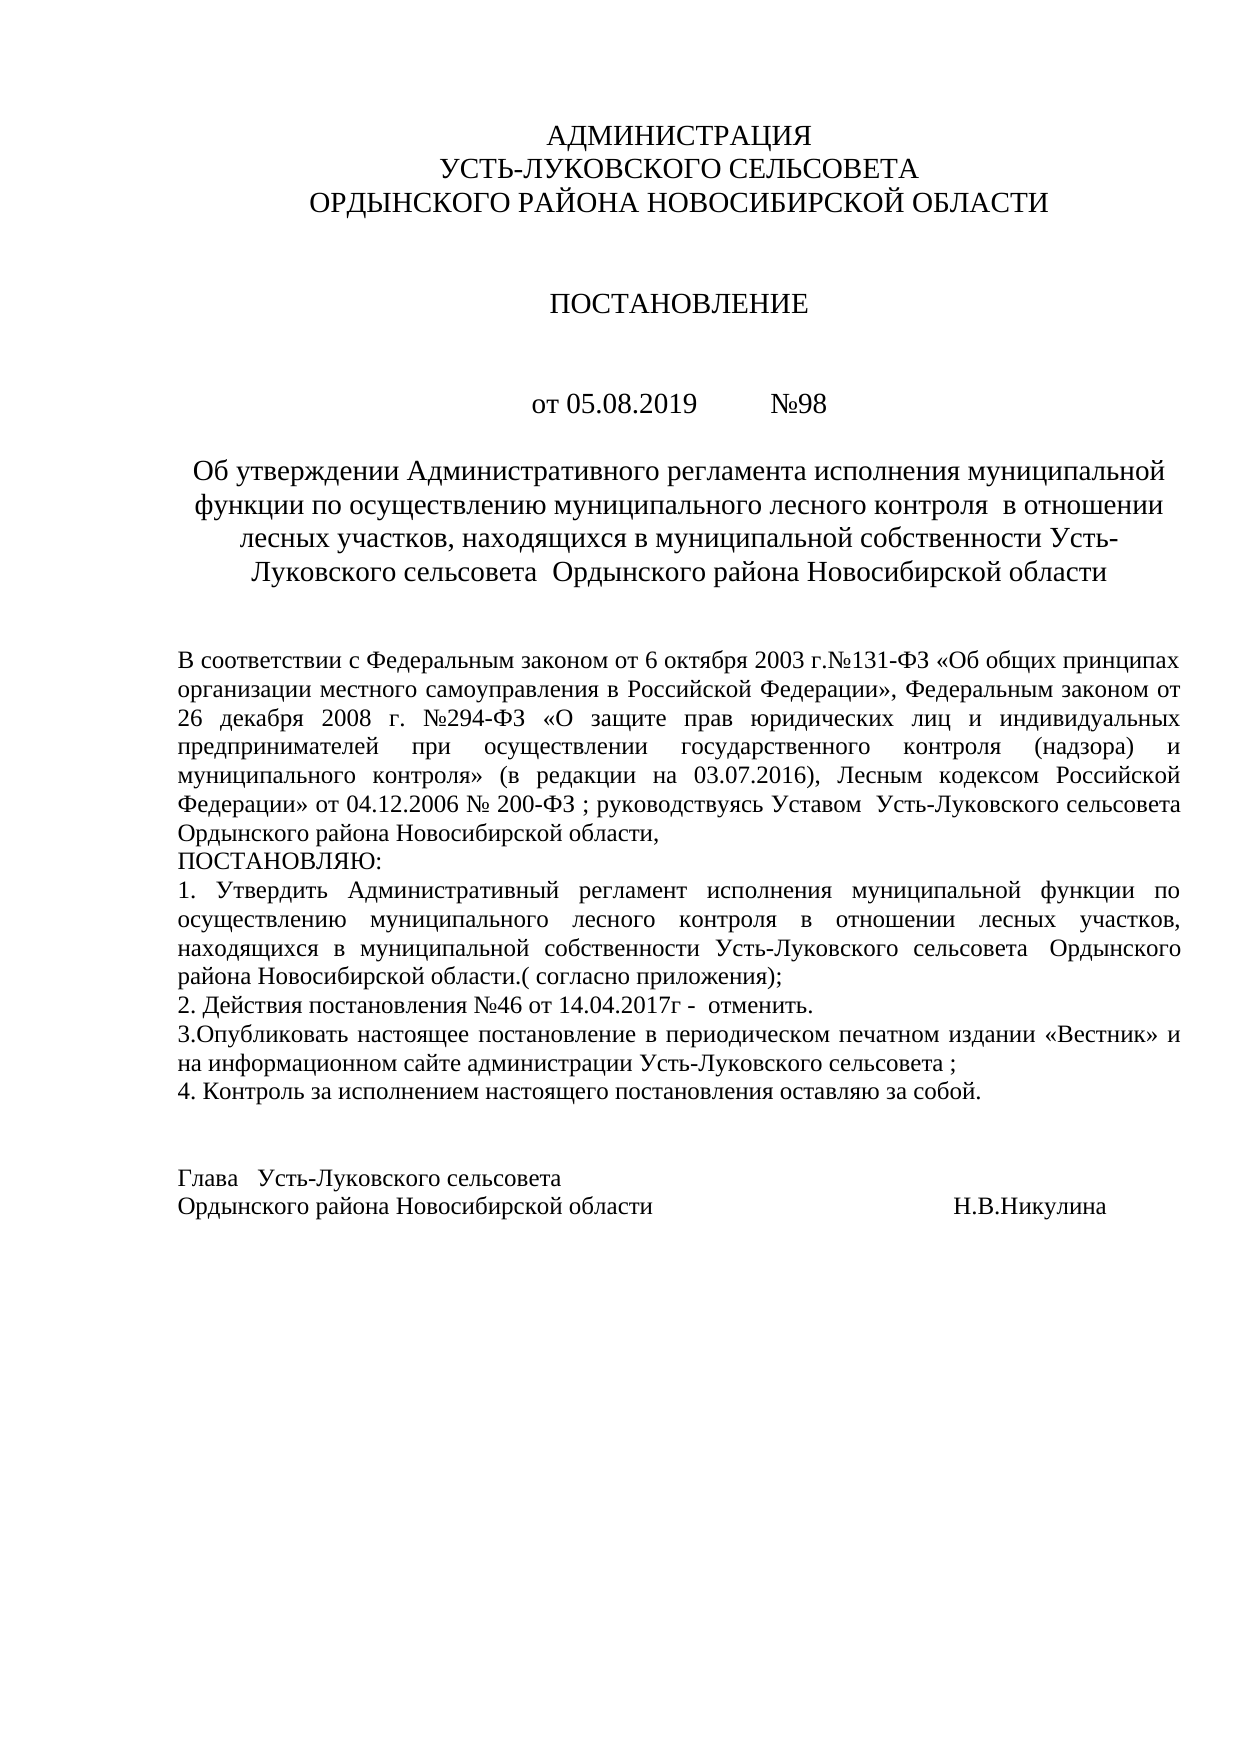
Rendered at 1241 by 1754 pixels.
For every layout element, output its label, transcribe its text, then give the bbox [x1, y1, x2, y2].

text ОРДЫНСКОГО РАЙОНА НОВОСИБИРСКОЙ ОБЛАСТИ [177, 185, 1181, 219]
text Об утверждении Административного регламента исполнения муниципальной функции по осуществлению муниципального лесного контроля в отношении лесных участков, находящихся в муниципальной собственности Усть-Луковского сельсовета Ордынского района Новосибирской области [177, 453, 1181, 588]
text от 05.08.2019 №98 [177, 386, 1181, 420]
text УСТЬ-ЛУКОВСКОГО СЕЛЬСОВЕТА [177, 152, 1181, 185]
text АДМИНИСТРАЦИЯ [177, 118, 1181, 152]
text ПОСТАНОВЛЯЮ: [177, 846, 1181, 875]
text 1. Утвердить Административный регламент исполнения муниципальной функции по осуществлению муниципального лесного контроля в отношении лесных участков, находящихся в муниципальной собственности Усть-Луковского сельсовета Ордынского района Новосибирской области.( согласно приложения); [177, 875, 1181, 990]
text Глава Усть-Луковского сельсовета [177, 1163, 1181, 1191]
text 3.Опубликовать настоящее постановление в периодическом печатном издании «Вестник» и на информационном сайте администрации Усть-Луковского сельсовета ; [177, 1019, 1181, 1076]
text ПОСТАНОВЛЕНИЕ [177, 286, 1181, 319]
text 4. Контроль за исполнением настоящего постановления оставляю за собой. [177, 1076, 1181, 1105]
text 2. Действия постановления №46 от 14.04.2017г - отменить. [177, 990, 1181, 1019]
text Ордынского района Новосибирской области Н.В.Никулина [177, 1191, 1181, 1220]
text В соответствии с Федеральным законом от 6 октября 2003 г.№131-ФЗ «Об общих принципах организации местного самоуправления в Российской Федерации», Федеральным законом от 26 декабря 2008 г. №294-ФЗ «О защите прав юридических лиц и индивидуальных предпринимателей при осуществлении государственного контроля (надзора) и муниципального контроля» (в редакции на 03.07.2016), Лесным кодексом Российской Федерации» от 04.12.2006 № 200-ФЗ ; руководствуясь Уставом Усть-Луковского сельсовета Ордынского района Новосибирской области, [177, 645, 1181, 846]
